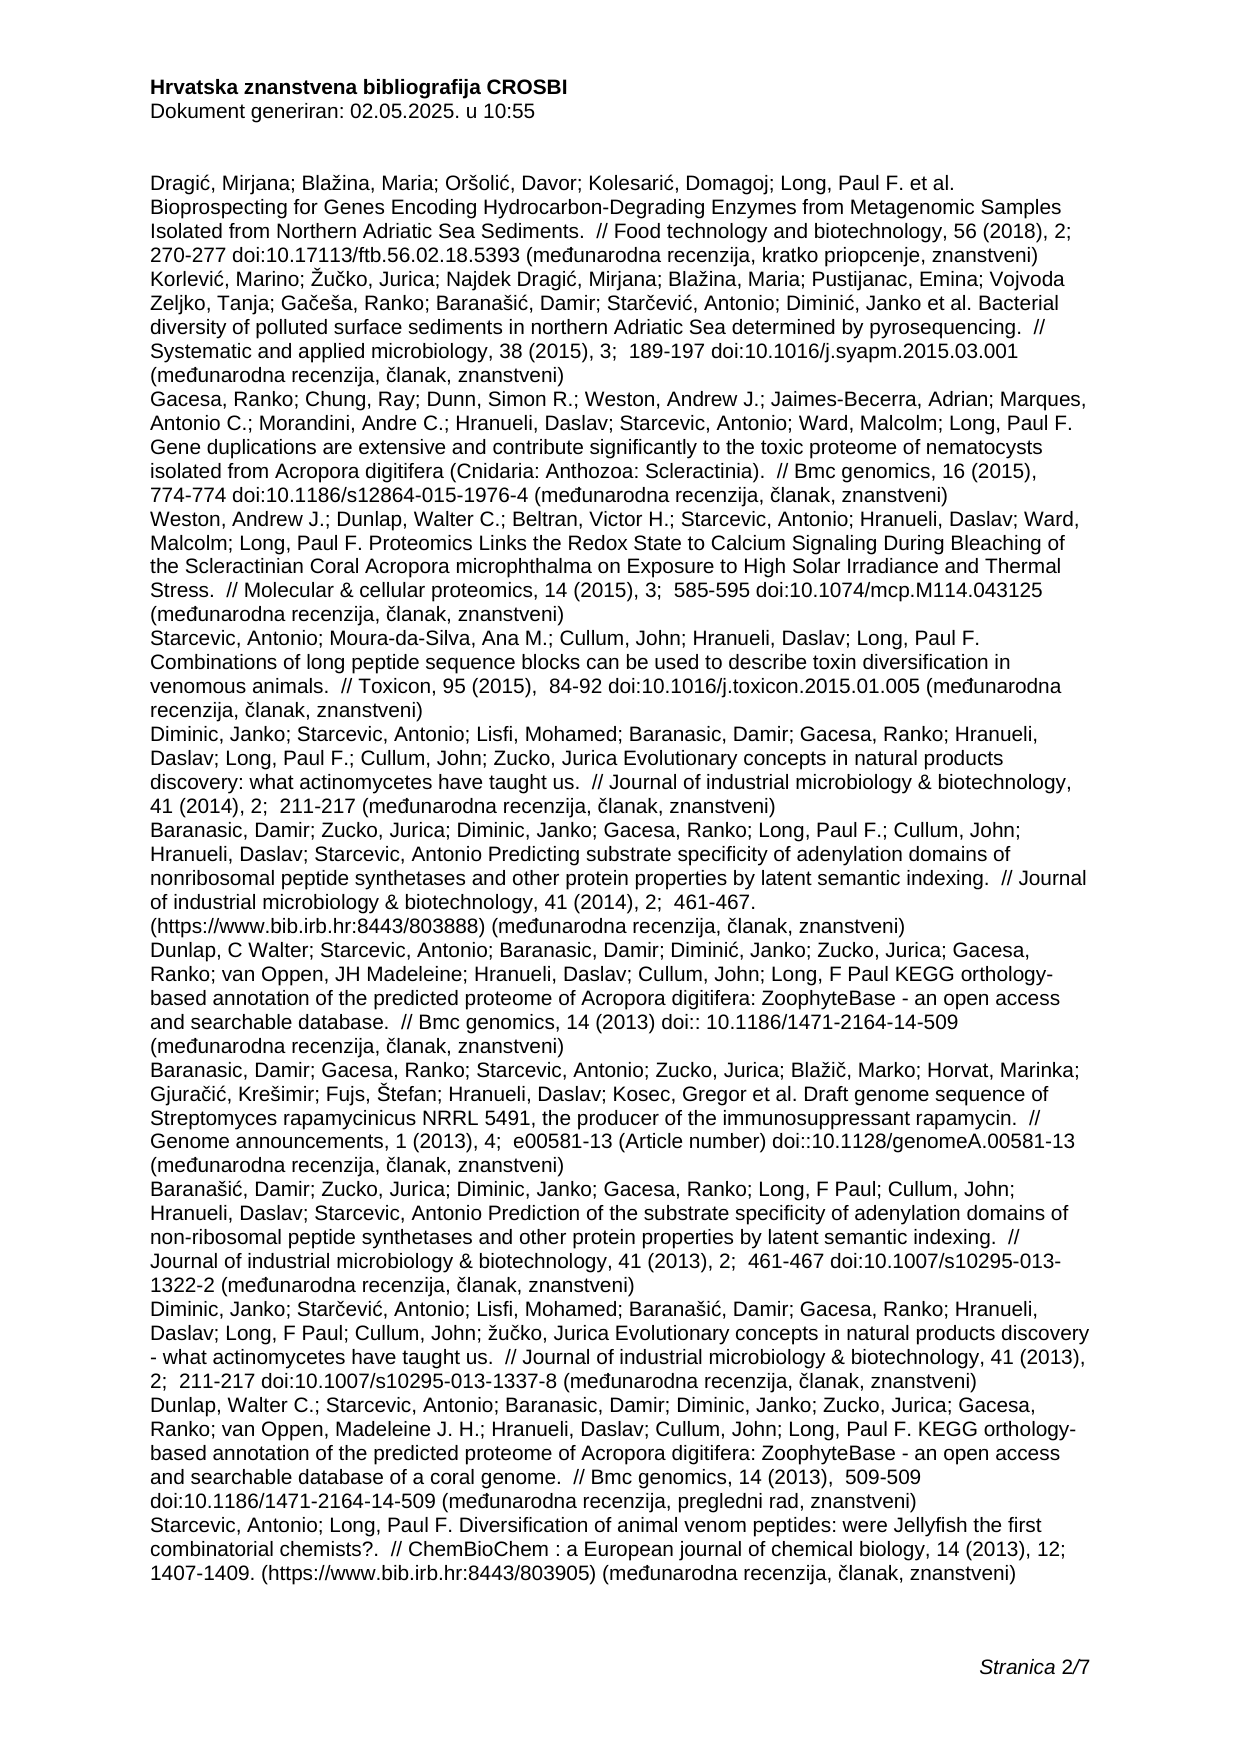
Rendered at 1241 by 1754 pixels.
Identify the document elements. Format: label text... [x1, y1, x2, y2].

text Starcevic, Antonio; Long, Paul F. [150, 1513, 1090, 1584]
text Gacesa, Ranko; Chung, Ray; Dunn, Simon R.; Weston, Andrew J.; Jaimes-Becerra, Adrian; Marques, Antonio C.; Morandini, Andre C.; Hranueli, Daslav; Starcevic, Antonio; Ward, Malcolm; Long, Paul F. [150, 387, 1090, 506]
text Weston, Andrew J.; Dunlap, Walter C.; Beltran, Victor H.; Starcevic, Antonio; Hranueli, Daslav; Ward, Malcolm; Long, Paul F. [150, 506, 1090, 626]
text Dunlap, Walter C.; Starcevic, Antonio; Baranasic, Damir; Diminic, Janko; Zucko, Jurica; Gacesa, Ranko; van Oppen, Madeleine J. H.; Hranueli, Daslav; Cullum, John; Long, Paul F. [150, 1393, 1090, 1513]
text Korlević, Marino; Žučko, Jurica; Najdek Dragić, Mirjana; Blažina, Maria; Pustijanac, Emina; Vojvoda Zeljko, Tanja; Gačeša, Ranko; Baranašić, Damir; Starčević, Antonio; Diminić, Janko et al. [150, 267, 1090, 387]
text Baranasic, Damir; Zucko, Jurica; Diminic, Janko; Gacesa, Ranko; Long, Paul F.; Cullum, John; Hranueli, Daslav; Starcevic, Antonio [150, 818, 1090, 938]
text Dunlap, C Walter; Starcevic, Antonio; Baranasic, Damir; Diminić, Janko; Zucko, Jurica; Gacesa, Ranko; van Oppen, JH Madeleine; Hranueli, Daslav; Cullum, John; Long, F Paul [150, 938, 1090, 1057]
text Diminic, Janko; Starcevic, Antonio; Lisfi, Mohamed; Baranasic, Damir; Gacesa, Ranko; Hranueli, Daslav; Long, Paul F.; Cullum, John; Zucko, Jurica [150, 722, 1090, 818]
text Baranasic, Damir; Gacesa, Ranko; Starcevic, Antonio; Zucko, Jurica; Blažič, Marko; Horvat, Marinka; Gjuračić, Krešimir; Fujs, Štefan; Hranueli, Daslav; Kosec, Gregor et al. [150, 1057, 1090, 1177]
text Baranašić, Damir; Zucko, Jurica; Diminic, Janko; Gacesa, Ranko; Long, F Paul; Cullum, John; Hranueli, Daslav; Starcevic, Antonio [150, 1177, 1090, 1297]
text Diminic, Janko; Starčević, Antonio; Lisfi, Mohamed; Baranašić, Damir; Gacesa, Ranko; Hranueli, Daslav; Long, F Paul; Cullum, John; žučko, Jurica [150, 1297, 1090, 1393]
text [150, 171, 1090, 267]
text Starcevic, Antonio; Moura-da-Silva, Ana M.; Cullum, John; Hranueli, Daslav; Long, Paul F. [150, 626, 1090, 722]
